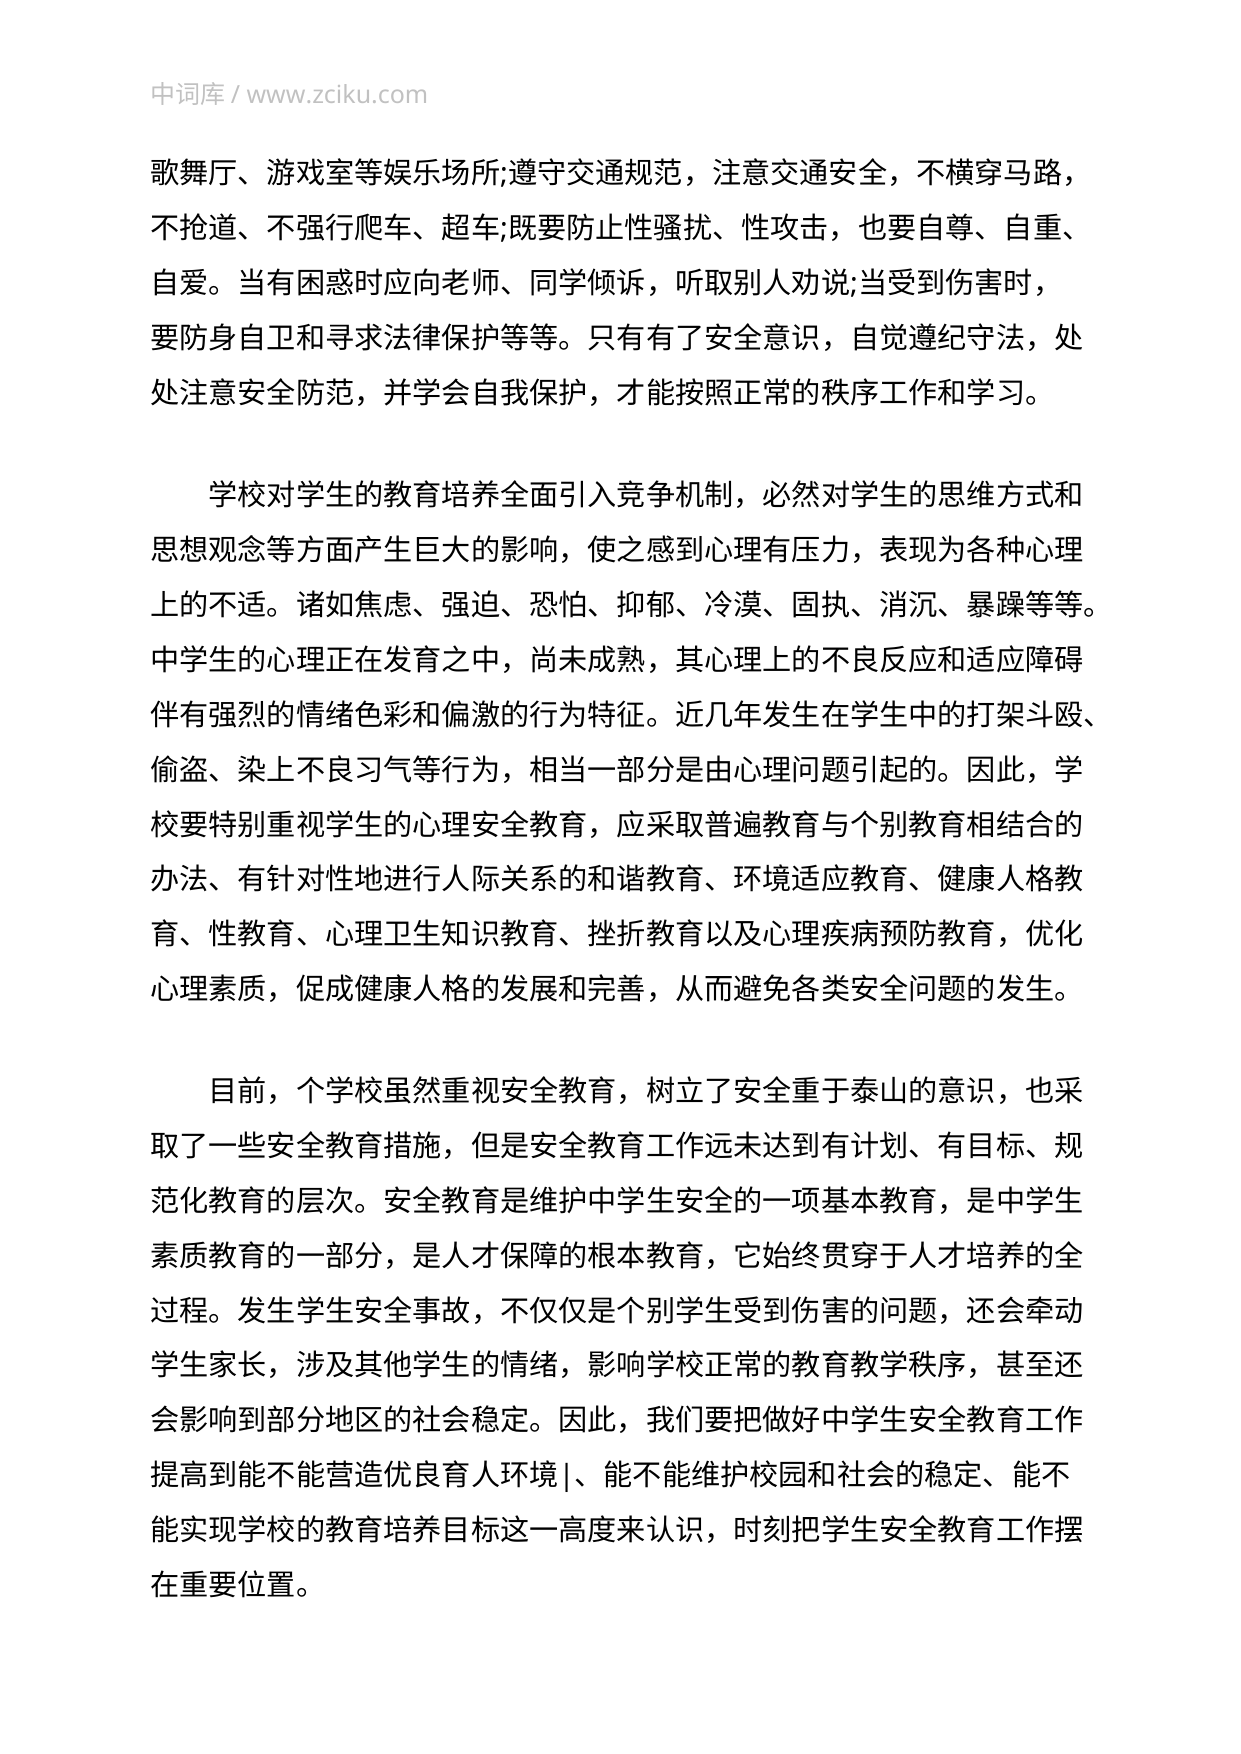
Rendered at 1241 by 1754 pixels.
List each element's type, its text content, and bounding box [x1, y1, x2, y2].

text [150, 150, 1090, 412]
text 学校对学生的教育培养全面引入竞争机制，必然对学生的思维方式和思想观念等方面产生巨大的影响，使之感到心理有压力，表现为各种心理上的不适。诸如焦虑、强迫、恐怕、抑郁、冷漠、固执、消沉、暴躁等等。中学生的心理正在发育之中，尚未成熟，其心理上的不良反应和适应障碍伴有强烈的情绪色彩和偏激的行为特征。近几年发生在学生中的打架斗殴、偷盗、染上不良习气等行为，相当一部分是由心理问题引起的。因此，学校要特别重视学生的心理安全教育，应采取普遍教育与个别教育相结合的办法、有针对性地进行人际关系的和谐教育、环境适应教育、健康人格教育、性教育、心理卫生知识教育、挫折教育以及心理疾病预防教育，优化心理素质，促成健康人格的发展和完善，从而避免各类安全问题的发生。 [150, 472, 1090, 1008]
text 目前，个学校虽然重视安全教育，树立了安全重于泰山的意识，也采取了一些安全教育措施，但是安全教育工作远未达到有计划、有目标、规范化教育的层次。安全教育是维护中学生安全的一项基本教育，是中学生素质教育的一部分，是人才保障的根本教育，它始终贯穿于人才培养的全过程。发生学生安全事故，不仅仅是个别学生受到伤害的问题，还会牵动学生家长，涉及其他学生的情绪，影响学校正常的教育教学秩序，甚至还会影响到部分地区的社会稳定。因此，我们要把做好中学生安全教育工作提高到能不能营造优良育人环境|、能不能维护校园和社会的稳定、能不能实现学校的教育培养目标这一高度来认识，时刻把学生安全教育工作摆在重要位置。 [150, 1067, 1090, 1604]
